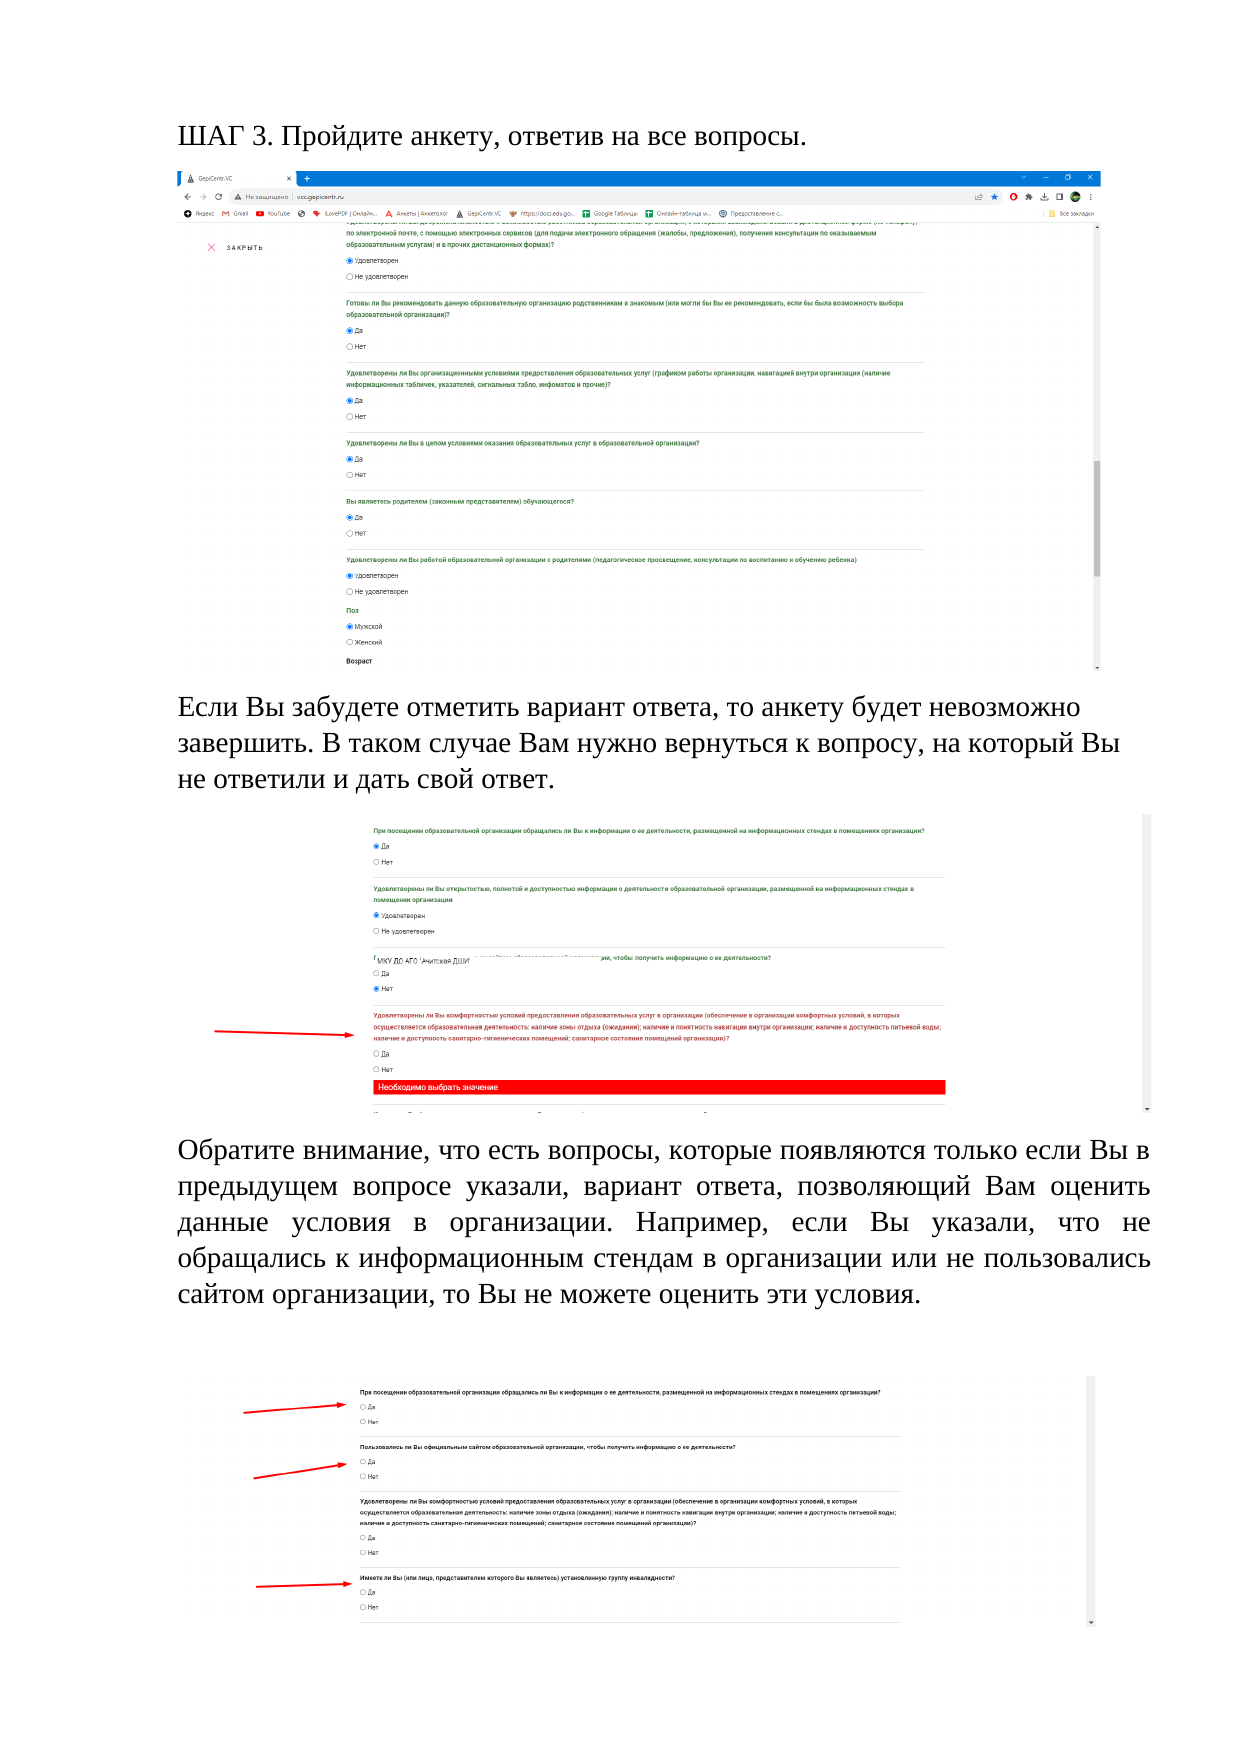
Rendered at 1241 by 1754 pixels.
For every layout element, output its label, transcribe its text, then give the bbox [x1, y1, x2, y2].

picture [177, 814, 1152, 1113]
picture [177, 171, 1101, 671]
text Если Вы забудете отметить вариант ответа, то анкету будет невозможно завершить. В таком случае Вам нужно вернуться к вопросу, на который Вы не ответили и дать свой ответ. [177, 689, 1152, 795]
text ШАГ 3. Пройдите анкету, ответив на все вопросы. [177, 118, 1152, 152]
text Обратите внимание, что есть вопросы, которые появляются только если Вы в предыдущем вопросе указали, вариант ответа, позволяющий Вам оценить данные условия в организации. Например, если Вы указали, что не обращались к информационным стендам в организации или не пользовались сайтом организации, то Вы не можете оценить эти условия. [177, 1132, 1152, 1310]
picture [177, 1376, 1096, 1627]
